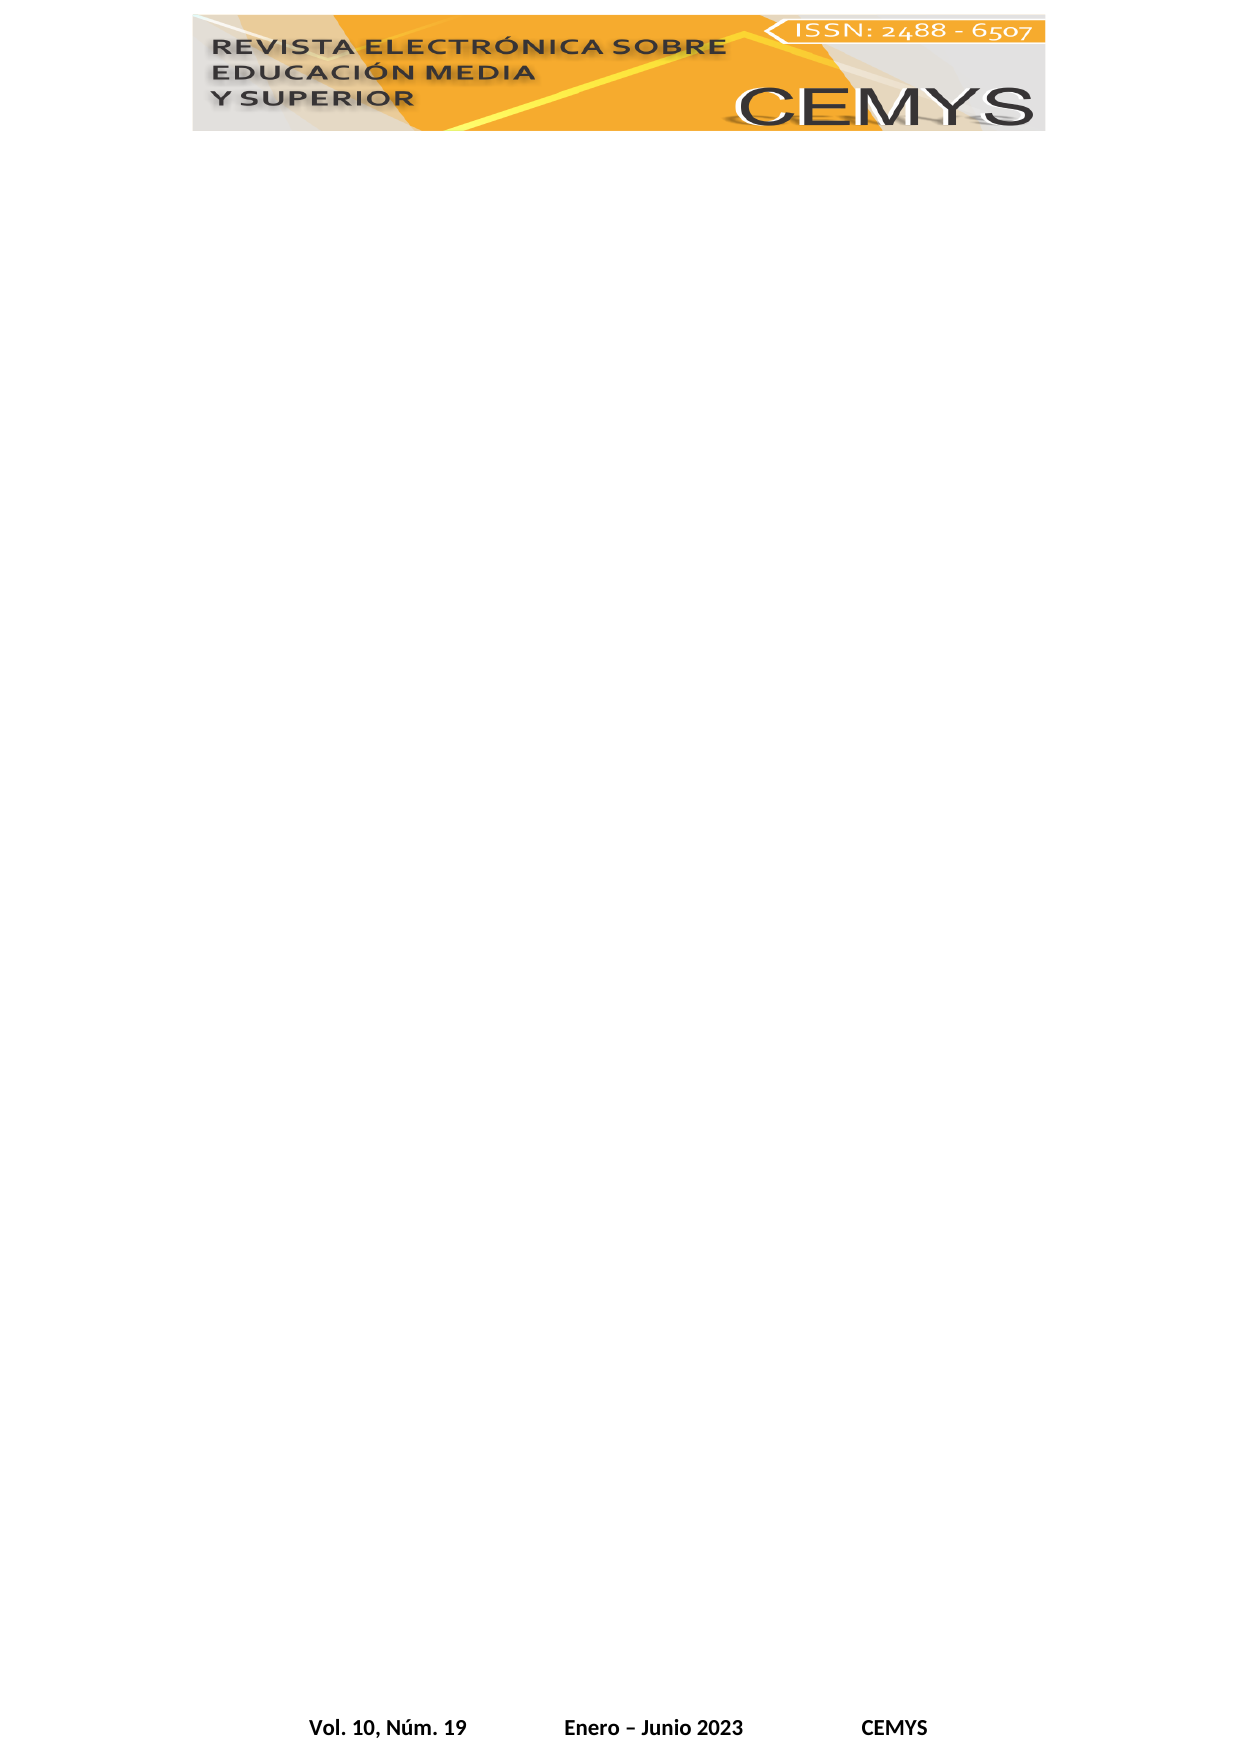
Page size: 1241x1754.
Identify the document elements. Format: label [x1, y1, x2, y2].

picture [192, 14, 1046, 131]
